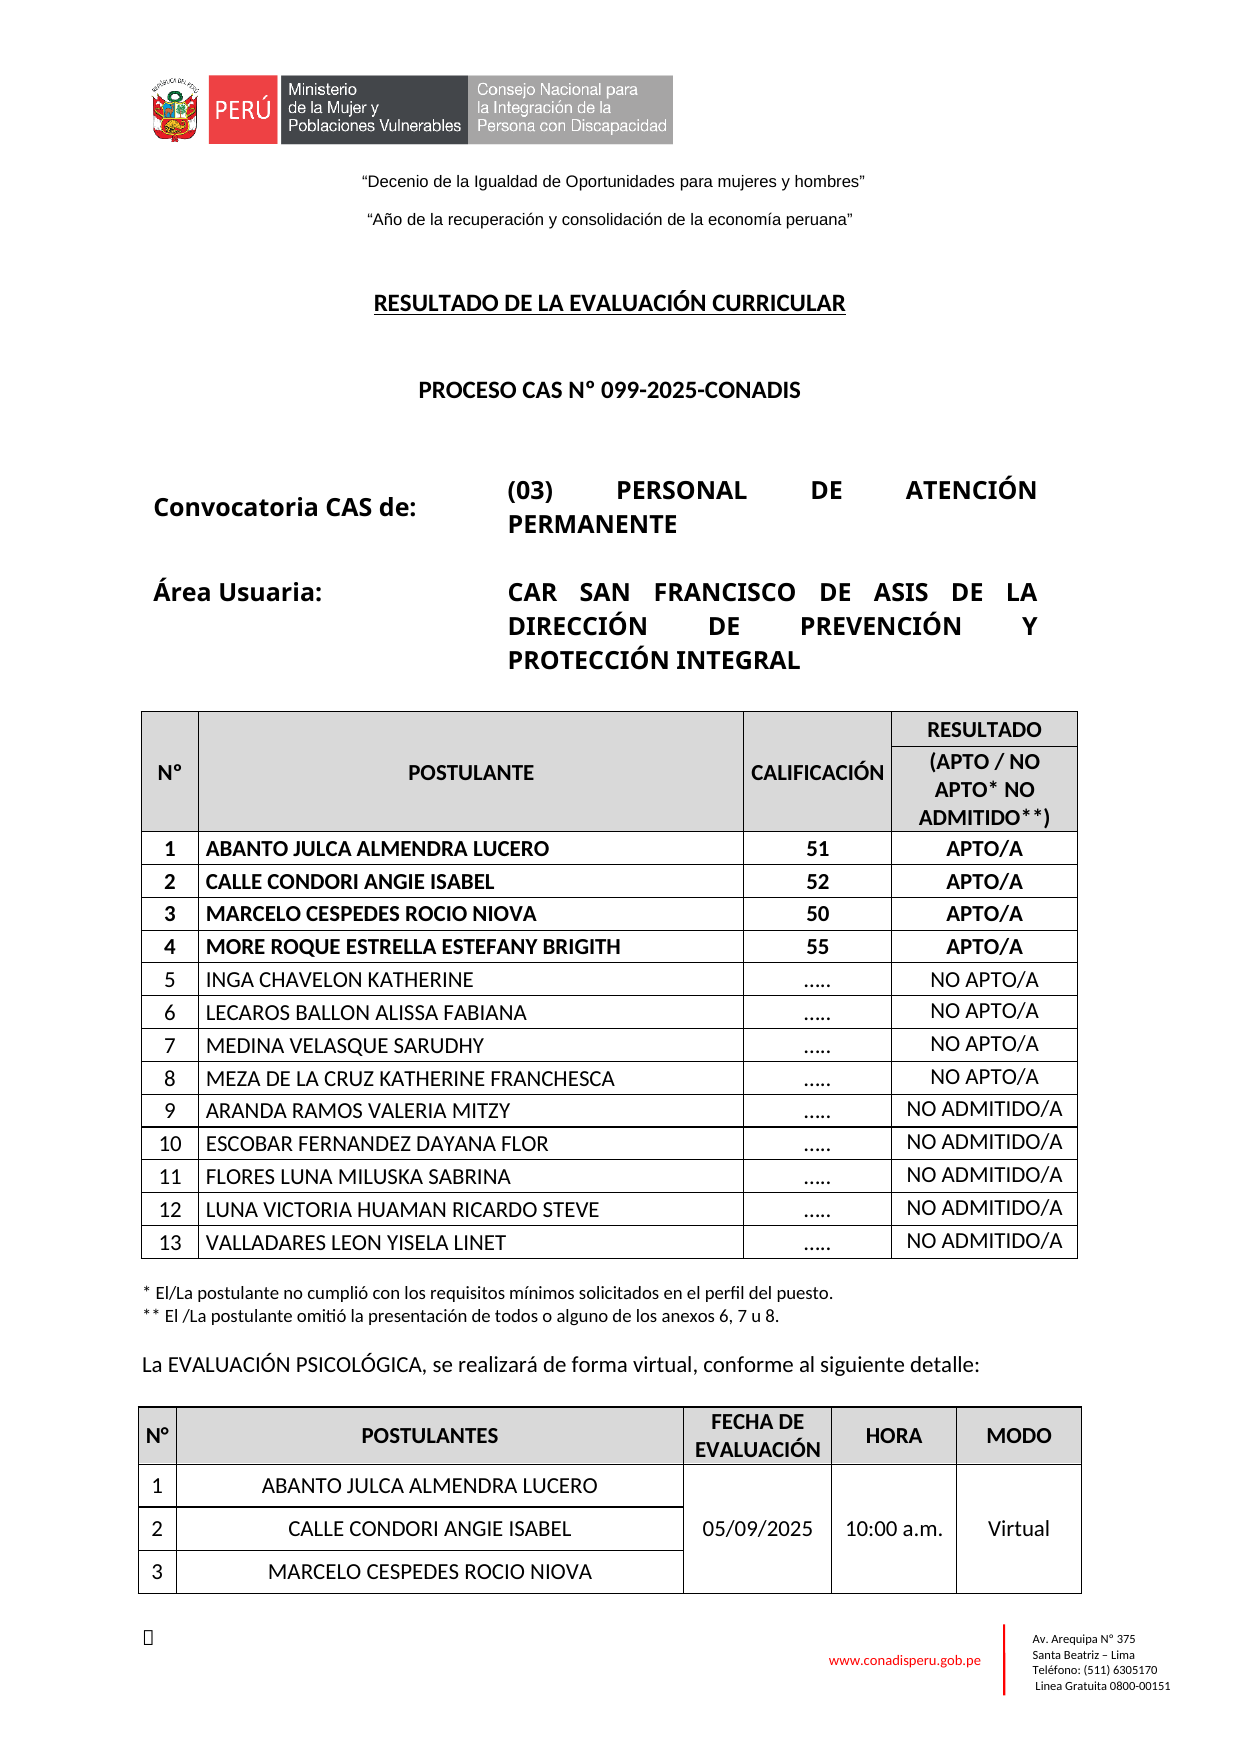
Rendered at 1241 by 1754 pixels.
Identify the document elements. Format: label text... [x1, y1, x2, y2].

table_cell NO ADMITIDO/A [892, 1193, 1077, 1225]
table_cell LUNA VICTORIA HUAMAN RICARDO STEVE [199, 1193, 743, 1225]
table_cell 2 [139, 1508, 176, 1549]
table_header (03) PERSONAL DE ATENCIÓN PERMANENTE [496, 473, 1068, 541]
table_cell 9 [142, 1095, 198, 1126]
table_cell 2 [142, 865, 198, 897]
picture [141, 73, 674, 146]
table_cell NO APTO/A [892, 996, 1077, 1028]
table_cell 4 [142, 931, 198, 962]
table_cell VALLADARES LEON YISELA LINET [199, 1226, 743, 1258]
table_cell FLORES LUNA MILUSKA SABRINA [199, 1160, 743, 1192]
table_cell APTO/A [892, 931, 1077, 962]
table_cell 1 [142, 832, 198, 864]
table_cell NO ADMITIDO/A [892, 1095, 1077, 1126]
table_cell MARCELO CESPEDES ROCIO NIOVA [177, 1551, 683, 1592]
table_cell 51 [744, 832, 891, 864]
table_cell 50 [744, 898, 891, 929]
table_cell CAR SAN FRANCISCO DE ASIS DE LA DIRECCIÓN DE PREVENCIÓN Y PROTECCIÓN INTEGRAL [496, 541, 1068, 677]
table_header RESULTADO [892, 712, 1077, 746]
table_cell 6 [142, 996, 198, 1028]
table_cell 3 [139, 1551, 176, 1592]
table_cell NO APTO/A [892, 1029, 1077, 1061]
table_header MODO [957, 1408, 1081, 1463]
table_cell ARANDA RAMOS VALERIA MITZY [199, 1095, 743, 1126]
table_cell ….. [744, 1193, 891, 1225]
table_header Convocatoria CAS de: [142, 473, 496, 541]
table_cell MEDINA VELASQUE SARUDHY [199, 1029, 743, 1061]
table_cell NO APTO/A [892, 1062, 1077, 1093]
table_cell ….. [744, 1128, 891, 1159]
table_cell MARCELO CESPEDES ROCIO NIOVA [199, 898, 743, 929]
table_cell ESCOBAR FERNANDEZ DAYANA FLOR [199, 1128, 743, 1159]
table_cell CALLE CONDORI ANGIE ISABEL [177, 1508, 683, 1549]
text ** El /La postulante omitió la presentación de todos o alguno de los anexos 6, 7 u 8. [142, 1304, 1078, 1327]
table_cell 10:00 a.m. [832, 1465, 956, 1592]
table_cell ….. [744, 1029, 891, 1061]
table_cell 55 [744, 931, 891, 962]
table_cell APTO/A [892, 865, 1077, 897]
table_header FECHA DE EVALUACIÓN [684, 1408, 831, 1463]
table_header POSTULANTES [177, 1408, 683, 1463]
table_cell 52 [744, 865, 891, 897]
table_cell ….. [744, 996, 891, 1028]
table_cell 11 [142, 1160, 198, 1192]
table_cell 5 [142, 963, 198, 995]
table_cell ….. [744, 1095, 891, 1126]
table_cell NO ADMITIDO/A [892, 1160, 1077, 1192]
table_header POSTULANTE [199, 712, 743, 831]
table_cell MEZA DE LA CRUZ KATHERINE FRANCHESCA [199, 1062, 743, 1093]
table_cell NO ADMITIDO/A [892, 1128, 1077, 1159]
table_cell 12 [142, 1193, 198, 1225]
table_header HORA [832, 1408, 956, 1463]
table_cell 7 [142, 1029, 198, 1061]
table_cell ….. [744, 1062, 891, 1093]
table_cell Virtual [957, 1465, 1081, 1592]
table_cell (APTO / NO APTO* NO ADMITIDO**) [892, 747, 1077, 831]
table_cell INGA CHAVELON KATHERINE [199, 963, 743, 995]
table_cell 05/09/2025 [684, 1465, 831, 1592]
text La EVALUACIÓN PSICOLÓGICA, se realizará de forma virtual, conforme al siguiente detalle: [142, 1350, 1078, 1378]
table_cell ….. [744, 1160, 891, 1192]
table_cell 8 [142, 1062, 198, 1093]
table_cell 13 [142, 1226, 198, 1258]
text * El/La postulante no cumplió con los requisitos mínimos solicitados en el perfil del puesto. [142, 1282, 1078, 1304]
table_cell ….. [744, 1226, 891, 1258]
table_cell 3 [142, 898, 198, 929]
table_cell 10 [142, 1128, 198, 1159]
table_cell LECAROS BALLON ALISSA FABIANA [199, 996, 743, 1028]
table_header CALIFICACIÓN [744, 712, 891, 831]
table_cell APTO/A [892, 832, 1077, 864]
table_header Nº [142, 712, 198, 831]
table_cell MORE ROQUE ESTRELLA ESTEFANY BRIGITH [199, 931, 743, 962]
text PROCESO CAS Nº 099-2025-CONADIS [142, 374, 1078, 404]
table_cell 1 [139, 1465, 176, 1506]
table_cell NO APTO/A [892, 963, 1077, 995]
table_cell ….. [744, 963, 891, 995]
table_cell CALLE CONDORI ANGIE ISABEL [199, 865, 743, 897]
table_cell APTO/A [892, 898, 1077, 929]
table_cell NO ADMITIDO/A [892, 1226, 1077, 1258]
text RESULTADO DE LA EVALUACIÓN CURRICULAR [142, 287, 1078, 318]
table_cell ABANTO JULCA ALMENDRA LUCERO [177, 1465, 683, 1506]
table_cell Área Usuaria: [142, 541, 496, 677]
table_cell ABANTO JULCA ALMENDRA LUCERO [199, 832, 743, 864]
table_header N° [139, 1408, 176, 1463]
